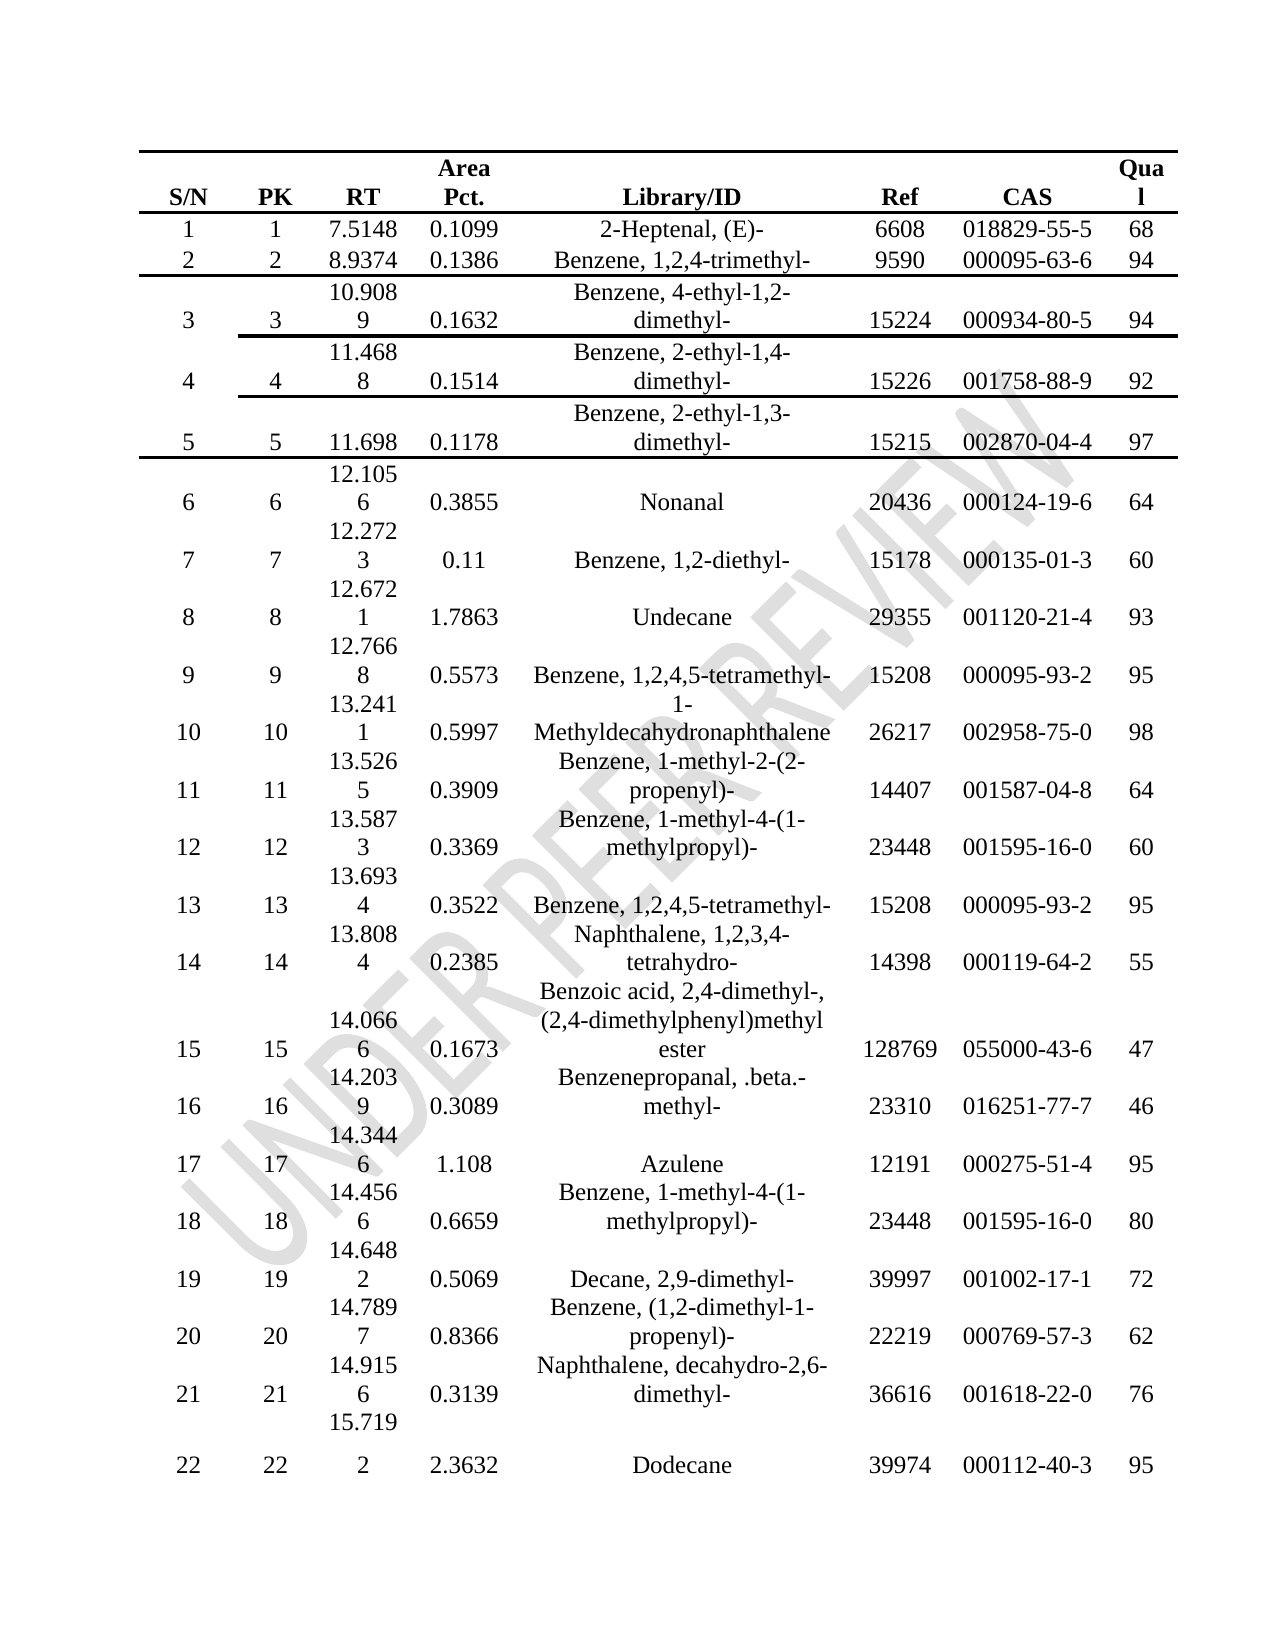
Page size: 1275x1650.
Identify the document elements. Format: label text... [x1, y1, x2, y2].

table_cell 94 [1105, 243, 1178, 274]
table_cell 000095-63-6 [950, 243, 1104, 274]
table_cell 12.2723 [313, 516, 413, 574]
table_cell 94 [1105, 277, 1178, 334]
table_cell 000124-19-6 [950, 459, 1104, 516]
table_cell 80 [1105, 1178, 1178, 1235]
table_cell 3 [139, 277, 238, 334]
table_cell 9590 [850, 243, 950, 274]
table_cell Benzoic acid, 2,4-dimethyl-, (2,4-dimethylphenyl)methyl ester [514, 976, 849, 1062]
table_cell 15 [238, 976, 313, 1062]
table_cell 12.7668 [313, 631, 413, 689]
table_cell 12 [139, 804, 238, 861]
table_cell 60 [1105, 804, 1178, 861]
table_cell 68 [1105, 214, 1178, 242]
table_cell Benzenepropanal, .beta.-methyl- [514, 1063, 849, 1120]
table_cell 001002-17-1 [950, 1235, 1104, 1292]
table_cell 15.7192 [313, 1408, 413, 1492]
table_cell 64 [1105, 746, 1178, 804]
table_cell 15 [139, 976, 238, 1062]
table_cell 5 [139, 395, 238, 456]
table_cell 0.3909 [414, 746, 514, 804]
table_header Area Pct. [414, 153, 514, 211]
table_cell 8 [238, 574, 313, 631]
table_cell 98 [1105, 689, 1178, 746]
table_cell 17 [139, 1120, 238, 1177]
table_cell 29355 [850, 574, 950, 631]
table_cell 2 [139, 243, 238, 274]
table_cell Dodecane [514, 1408, 849, 1492]
table_header Qual [1105, 153, 1178, 211]
table_cell 18 [238, 1178, 313, 1235]
table_cell 13.2411 [313, 689, 413, 746]
table_cell 001595-16-0 [950, 804, 1104, 861]
table_cell Benzene, 1-methyl-4-(1-methylpropyl)- [514, 1178, 849, 1235]
table_cell 14407 [850, 746, 950, 804]
table_cell 001120-21-4 [950, 574, 1104, 631]
table_cell 13.5265 [313, 746, 413, 804]
table_cell 055000-43-6 [950, 976, 1104, 1062]
table_cell 000112-40-3 [950, 1408, 1104, 1492]
table_cell Benzene, 2-ethyl-1,4-dimethyl- [514, 338, 849, 395]
table_cell 20 [238, 1293, 313, 1350]
table_cell 9 [238, 631, 313, 689]
table_cell 39997 [850, 1235, 950, 1292]
table_cell 001595-16-0 [950, 1178, 1104, 1235]
table_cell 2 [238, 243, 313, 274]
table_cell 97 [1105, 398, 1178, 456]
table_cell Benzene, 1-methyl-4-(1-methylpropyl)- [514, 804, 849, 861]
table_cell Benzene, 2-ethyl-1,3-dimethyl- [514, 398, 849, 456]
table_cell 93 [1105, 574, 1178, 631]
table_cell 15215 [850, 398, 950, 456]
table_cell 001587-04-8 [950, 746, 1104, 804]
table_cell 23310 [850, 1063, 950, 1120]
table_cell 14.9156 [313, 1350, 413, 1407]
table_cell 0.11 [414, 516, 514, 574]
table_cell 0.6659 [414, 1178, 514, 1235]
table_cell 21 [238, 1350, 313, 1407]
table_cell 19 [238, 1235, 313, 1292]
table_cell 1.7863 [414, 574, 514, 631]
table_header PK [238, 153, 313, 211]
table_cell 9 [139, 631, 238, 689]
table_cell 95 [1105, 1120, 1178, 1177]
table_cell 13.8084 [313, 919, 413, 976]
table_cell 13 [139, 861, 238, 919]
table_cell 0.3089 [414, 1063, 514, 1120]
table_cell 2.3632 [414, 1408, 514, 1492]
table_cell 20436 [850, 459, 950, 516]
table_cell 000119-64-2 [950, 919, 1104, 976]
table_cell 47 [1105, 976, 1178, 1062]
table_cell 0.1386 [414, 243, 514, 274]
table_cell Benzene, (1,2-dimethyl-1-propenyl)- [514, 1293, 849, 1350]
table_cell 11.4688 [313, 338, 413, 395]
table_cell 14.6482 [313, 1235, 413, 1292]
table_cell 23448 [850, 804, 950, 861]
table_cell 0.5997 [414, 689, 514, 746]
table_cell Naphthalene, 1,2,3,4-tetrahydro- [514, 919, 849, 976]
table_cell 72 [1105, 1235, 1178, 1292]
table_cell 002958-75-0 [950, 689, 1104, 746]
table_cell 14398 [850, 919, 950, 976]
table_cell 23448 [850, 1178, 950, 1235]
table_cell 39974 [850, 1408, 950, 1492]
table_cell 64 [1105, 459, 1178, 516]
table_cell 000275-51-4 [950, 1120, 1104, 1177]
table_cell 20 [139, 1293, 238, 1350]
table_cell 0.1514 [414, 338, 514, 395]
table_cell 128769 [850, 976, 950, 1062]
table_cell 13 [238, 861, 313, 919]
table_cell 11 [238, 746, 313, 804]
table_cell 95 [1105, 1408, 1178, 1492]
table_cell 21 [139, 1350, 238, 1407]
table_cell 14 [238, 919, 313, 976]
table_cell 2-Heptenal, (E)- [514, 214, 849, 242]
table_header RT [313, 153, 413, 211]
table_cell 0.3522 [414, 861, 514, 919]
table_cell Benzene, 1,2,4,5-tetramethyl- [514, 631, 849, 689]
table_header Ref [850, 153, 950, 211]
table_cell 62 [1105, 1293, 1178, 1350]
table_cell 55 [1105, 919, 1178, 976]
table_cell 0.1673 [414, 976, 514, 1062]
table_cell 0.3139 [414, 1350, 514, 1407]
table_cell 22219 [850, 1293, 950, 1350]
table_cell 0.5573 [414, 631, 514, 689]
table_cell 15178 [850, 516, 950, 574]
table_cell 15226 [850, 338, 950, 395]
table_header Library/ID [514, 153, 849, 211]
table_cell 18 [139, 1178, 238, 1235]
table_cell 0.1099 [414, 214, 514, 242]
table_cell 1 [238, 214, 313, 242]
table_cell 95 [1105, 861, 1178, 919]
table_cell 1-Methyldecahydronaphthalene [514, 689, 849, 746]
table_cell 6608 [850, 214, 950, 242]
table_cell 16 [238, 1063, 313, 1120]
table_cell 000769-57-3 [950, 1293, 1104, 1350]
table_cell 7 [238, 516, 313, 574]
table_cell 6 [238, 459, 313, 516]
table_cell 46 [1105, 1063, 1178, 1120]
table_cell 7 [139, 516, 238, 574]
table_cell Benzene, 1-methyl-2-(2-propenyl)- [514, 746, 849, 804]
table_header CAS [950, 153, 1104, 211]
table_cell 001758-88-9 [950, 338, 1104, 395]
table_cell Naphthalene, decahydro-2,6-dimethyl- [514, 1350, 849, 1407]
table_cell 14.7897 [313, 1293, 413, 1350]
table_cell 15224 [850, 277, 950, 334]
table_cell 15208 [850, 631, 950, 689]
table_cell 018829-55-5 [950, 214, 1104, 242]
table_cell 6 [139, 459, 238, 516]
table_cell 17 [238, 1120, 313, 1177]
table_cell 10 [238, 689, 313, 746]
table_cell 016251-77-7 [950, 1063, 1104, 1120]
table_cell 1 [139, 214, 238, 242]
table_cell 4 [238, 338, 313, 395]
table_cell 14.0666 [313, 976, 413, 1062]
table_cell Undecane [514, 574, 849, 631]
table_cell 1.108 [414, 1120, 514, 1177]
table_cell 12 [238, 804, 313, 861]
table_cell 0.8366 [414, 1293, 514, 1350]
table_cell 000095-93-2 [950, 631, 1104, 689]
table_cell 0.2385 [414, 919, 514, 976]
table_cell 0.3855 [414, 459, 514, 516]
table_cell 001618-22-0 [950, 1350, 1104, 1407]
table_cell 22 [139, 1408, 238, 1492]
table_cell 7.5148 [313, 214, 413, 242]
table_cell 76 [1105, 1350, 1178, 1407]
table_cell 4 [139, 334, 238, 395]
table_cell 14.4566 [313, 1178, 413, 1235]
table_cell 0.3369 [414, 804, 514, 861]
table_cell 26217 [850, 689, 950, 746]
table_cell 36616 [850, 1350, 950, 1407]
table_cell 11 [139, 746, 238, 804]
table_cell Benzene, 1,2,4-trimethyl- [514, 243, 849, 274]
table_cell Benzene, 4-ethyl-1,2-dimethyl- [514, 277, 849, 334]
table_cell 12.6721 [313, 574, 413, 631]
table_cell 14.3446 [313, 1120, 413, 1177]
table_cell 000095-93-2 [950, 861, 1104, 919]
table_cell 10 [139, 689, 238, 746]
table_cell 16 [139, 1063, 238, 1120]
table_cell Benzene, 1,2,4,5-tetramethyl- [514, 861, 849, 919]
table_cell 0.1632 [414, 277, 514, 334]
table_cell 14 [139, 919, 238, 976]
table_cell 5 [238, 398, 313, 456]
table_cell 12.1056 [313, 459, 413, 516]
table_cell 13.5873 [313, 804, 413, 861]
table_cell 8.9374 [313, 243, 413, 274]
table_cell 000934-80-5 [950, 277, 1104, 334]
table_cell 10.9089 [313, 277, 413, 334]
table_cell 92 [1105, 338, 1178, 395]
table_cell 13.6934 [313, 861, 413, 919]
table_cell Nonanal [514, 459, 849, 516]
table_header S/N [139, 153, 238, 211]
table_cell 60 [1105, 516, 1178, 574]
table_cell 002870-04-4 [950, 398, 1104, 456]
table_cell 22 [238, 1408, 313, 1492]
table_cell Decane, 2,9-dimethyl- [514, 1235, 849, 1292]
table_cell 15208 [850, 861, 950, 919]
table_cell 8 [139, 574, 238, 631]
table_cell 0.5069 [414, 1235, 514, 1292]
table_cell 3 [238, 277, 313, 334]
table_cell 12191 [850, 1120, 950, 1177]
table_cell 000135-01-3 [950, 516, 1104, 574]
table_cell 95 [1105, 631, 1178, 689]
table_cell 14.2039 [313, 1063, 413, 1120]
table_cell 19 [139, 1235, 238, 1292]
table_cell Benzene, 1,2-diethyl- [514, 516, 849, 574]
table_cell Azulene [514, 1120, 849, 1177]
table_cell 0.1178 [414, 398, 514, 456]
table_cell 11.698 [313, 398, 413, 456]
